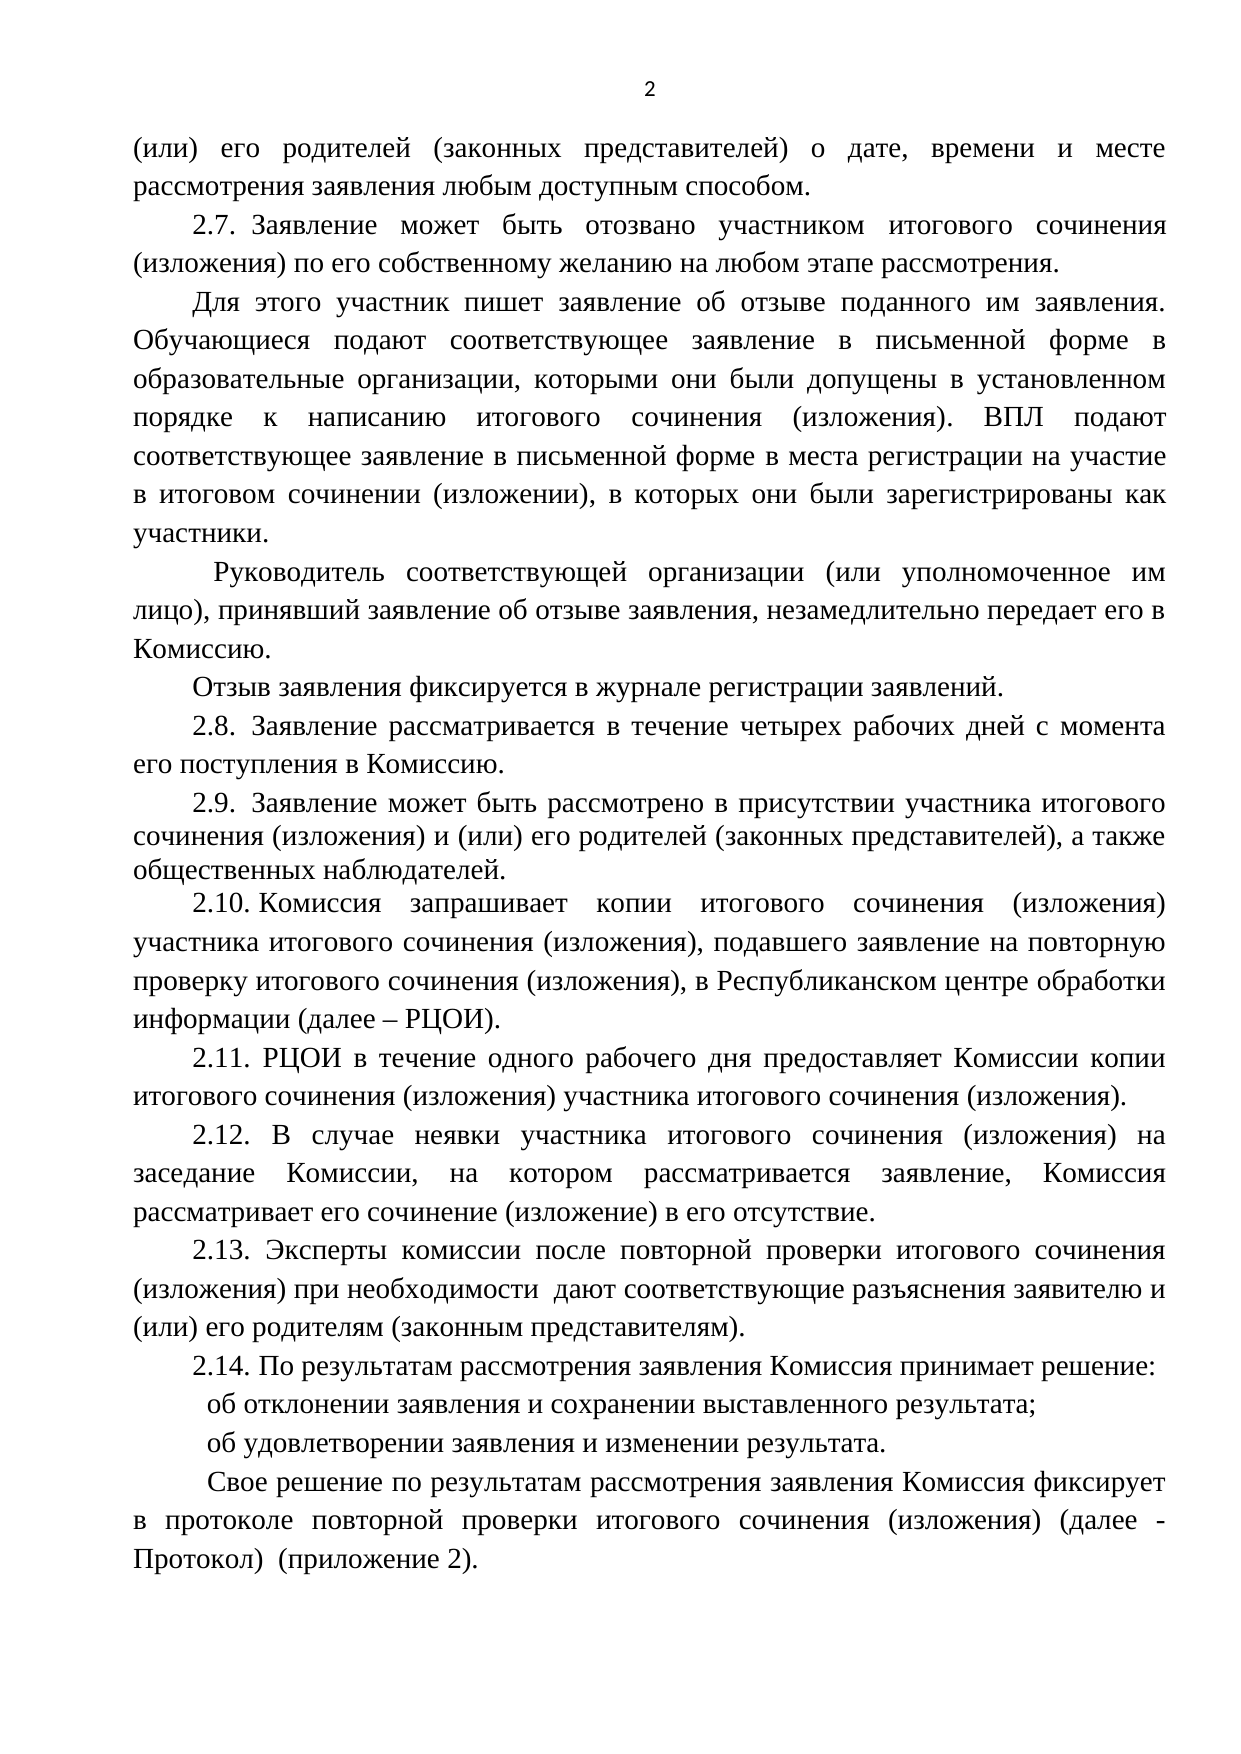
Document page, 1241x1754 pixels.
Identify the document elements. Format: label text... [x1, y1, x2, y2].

text об удовлетворении заявления и изменении результата. [133, 1425, 1167, 1459]
list Заявление рассматривается в течение четырех рабочих дней с момента его поступления в Комиссию. [133, 708, 1167, 780]
text Свое решение по результатам рассмотрения заявления Комиссия фиксирует в протоколе повторной проверки итогового сочинения (изложения) (далее - Протокол) (приложение 2). [133, 1464, 1167, 1574]
list Заявление может быть рассмотрено в присутствии участника итогового сочинения (изложения) и (или) его родителей (законных представителей), а также общественных наблюдателей. [133, 785, 1167, 886]
list По результатам рассмотрения заявления Комиссия принимает решение: [133, 1348, 1167, 1382]
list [133, 130, 1167, 202]
text об отклонении заявления и сохранении выставленного результата; [133, 1387, 1167, 1420]
list Руководитель соответствующей организации (или уполномоченное им лицо), принявший заявление об отзыве заявления, незамедлительно передает его в Комиссию. [133, 554, 1167, 664]
list Эксперты комиссии после повторной проверки итогового сочинения (изложения) при необходимости дают соответствующие разъяснения заявителю и (или) его родителям (законным представителям). [133, 1232, 1167, 1343]
text Отзыв заявления фиксируется в журнале регистрации заявлений. [133, 669, 1167, 703]
list Заявление может быть отозвано участником итогового сочинения (изложения) по его собственному желанию на любом этапе рассмотрения. [133, 207, 1167, 279]
list РЦОИ в течение одного рабочего дня предоставляет Комиссии копии итогового сочинения (изложения) участника итогового сочинения (изложения). [133, 1040, 1167, 1112]
list В случае неявки участника итогового сочинения (изложения) на заседание Комиссии, на котором рассматривается заявление, Комиссия рассматривает его сочинение (изложение) в его отсутствие. [133, 1117, 1167, 1227]
list Комиссия запрашивает копии итогового сочинения (изложения) участника итогового сочинения (изложения), подавшего заявление на повторную проверку итогового сочинения (изложения), в Республиканском центре обработки информации (далее – РЦОИ). [133, 886, 1167, 1035]
list Для этого участник пишет заявление об отзыве поданного им заявления. Обучающиеся подают соответствующее заявление в письменной форме в образовательные организации, которыми они были допущены в установленном порядке к написанию итогового сочинения (изложения). ВПЛ подают соответствующее заявление в письменной форме в места регистрации на участие в итоговом сочинении (изложении), в которых они были зарегистрированы как участники. [133, 284, 1167, 549]
